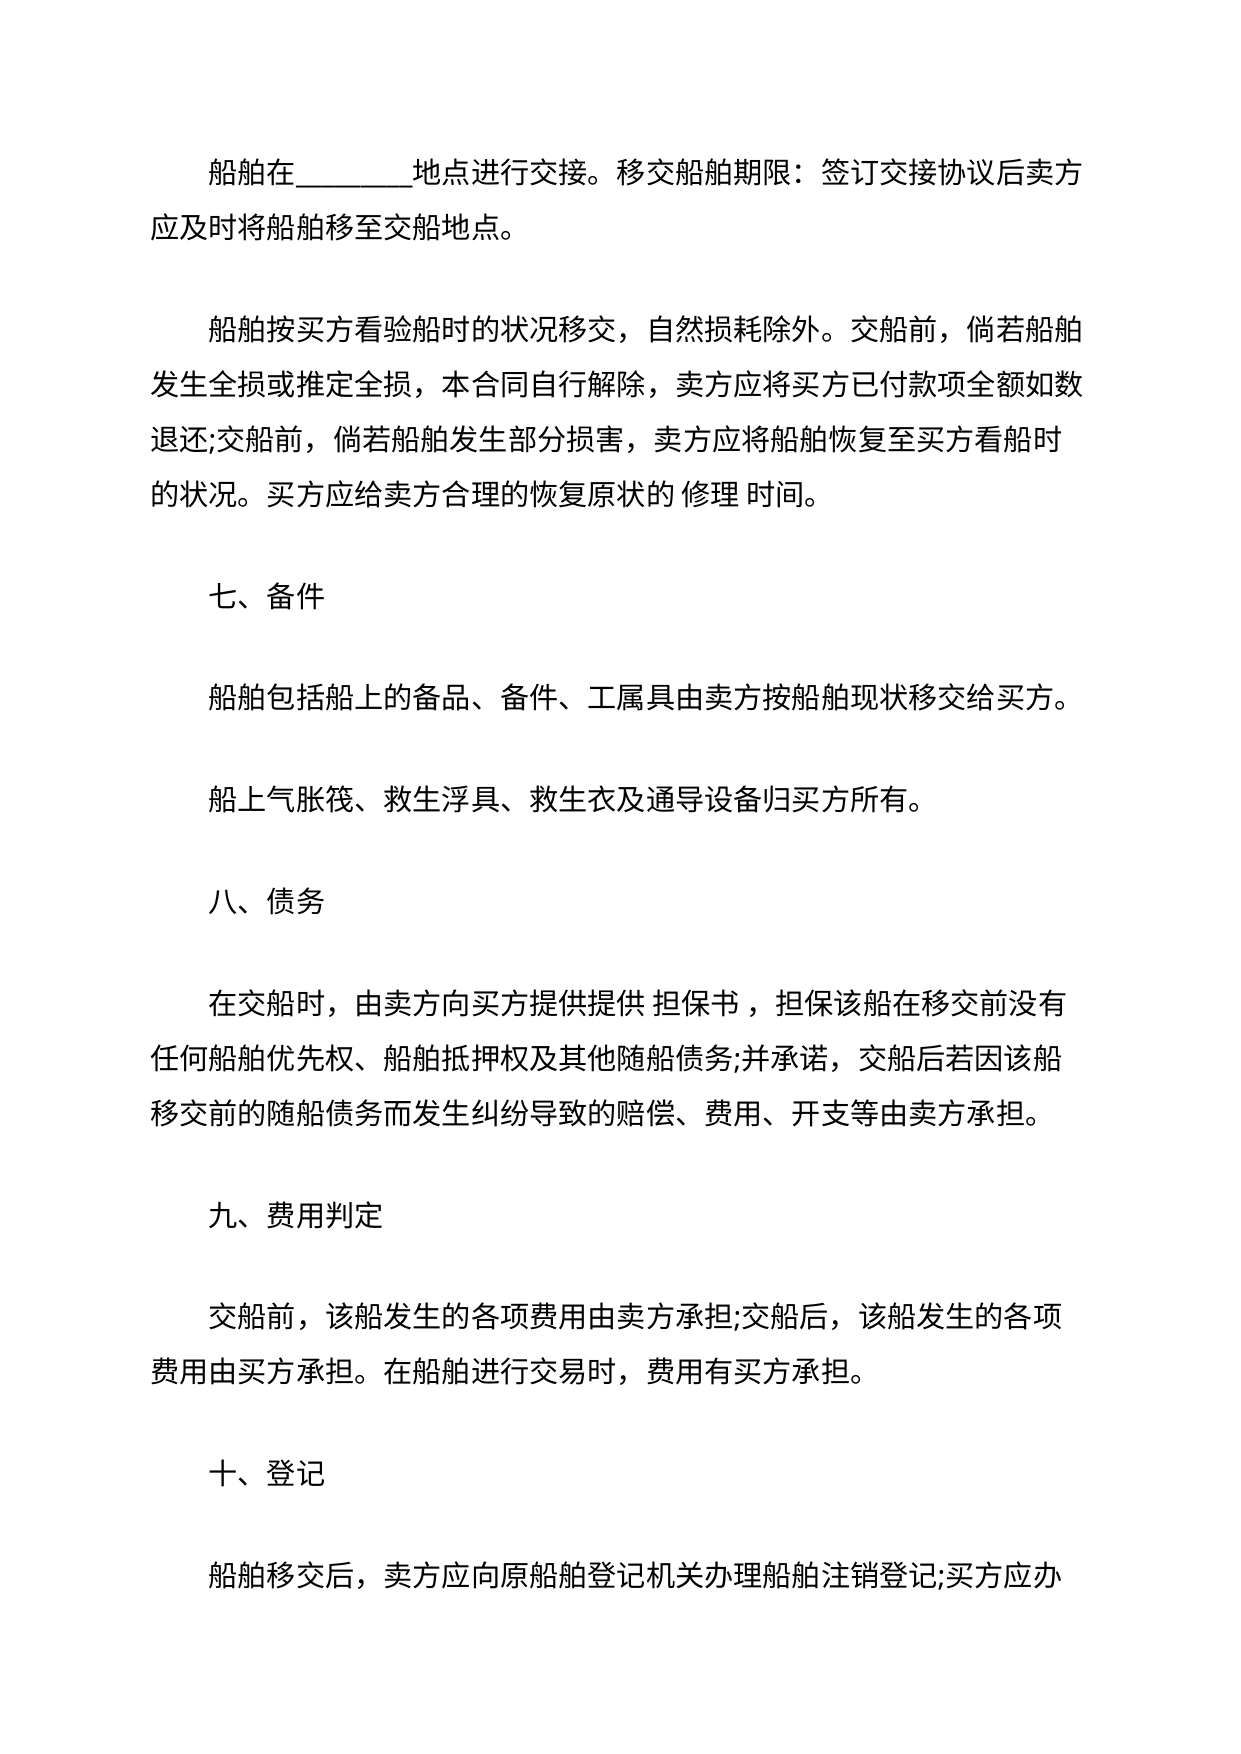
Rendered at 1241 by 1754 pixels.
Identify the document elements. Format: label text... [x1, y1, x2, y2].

text 船上气胀筏、救生浮具、救生衣及通导设备归买方所有。 [150, 777, 1090, 819]
text 十、登记 [150, 1451, 1090, 1493]
text 八、债务 [150, 879, 1090, 921]
text 船舶包括船上的备品、备件、工属具由卖方按船舶现状移交给买方。 [150, 675, 1090, 717]
text 交船前，该船发生的各项费用由卖方承担;交船后，该船发生的各项费用由买方承担。在船舶进行交易时，费用有买方承担。 [150, 1294, 1090, 1391]
text 船舶在_________地点进行交接。移交船舶期限：签订交接协议后卖方应及时将船舶移至交船地点。 [150, 150, 1090, 247]
text 船舶按买方看验船时的状况移交，自然损耗除外。交船前，倘若船舶发生全损或推定全损，本合同自行解除，卖方应将买方已付款项全额如数退还;交船前，倘若船舶发生部分损害，卖方应将船舶恢复至买方看船时的状况。买方应给卖方合理的恢复原状的 修理 时间。 [150, 307, 1090, 514]
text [150, 1552, 1090, 1595]
text 七、备件 [150, 573, 1090, 616]
text 在交船时，由卖方向买方提供提供 担保书 ，担保该船在移交前没有任何船舶优先权、船舶抵押权及其他随船债务;并承诺，交船后若因该船移交前的随船债务而发生纠纷导致的赔偿、费用、开支等由卖方承担。 [150, 980, 1090, 1133]
text 九、费用判定 [150, 1192, 1090, 1234]
